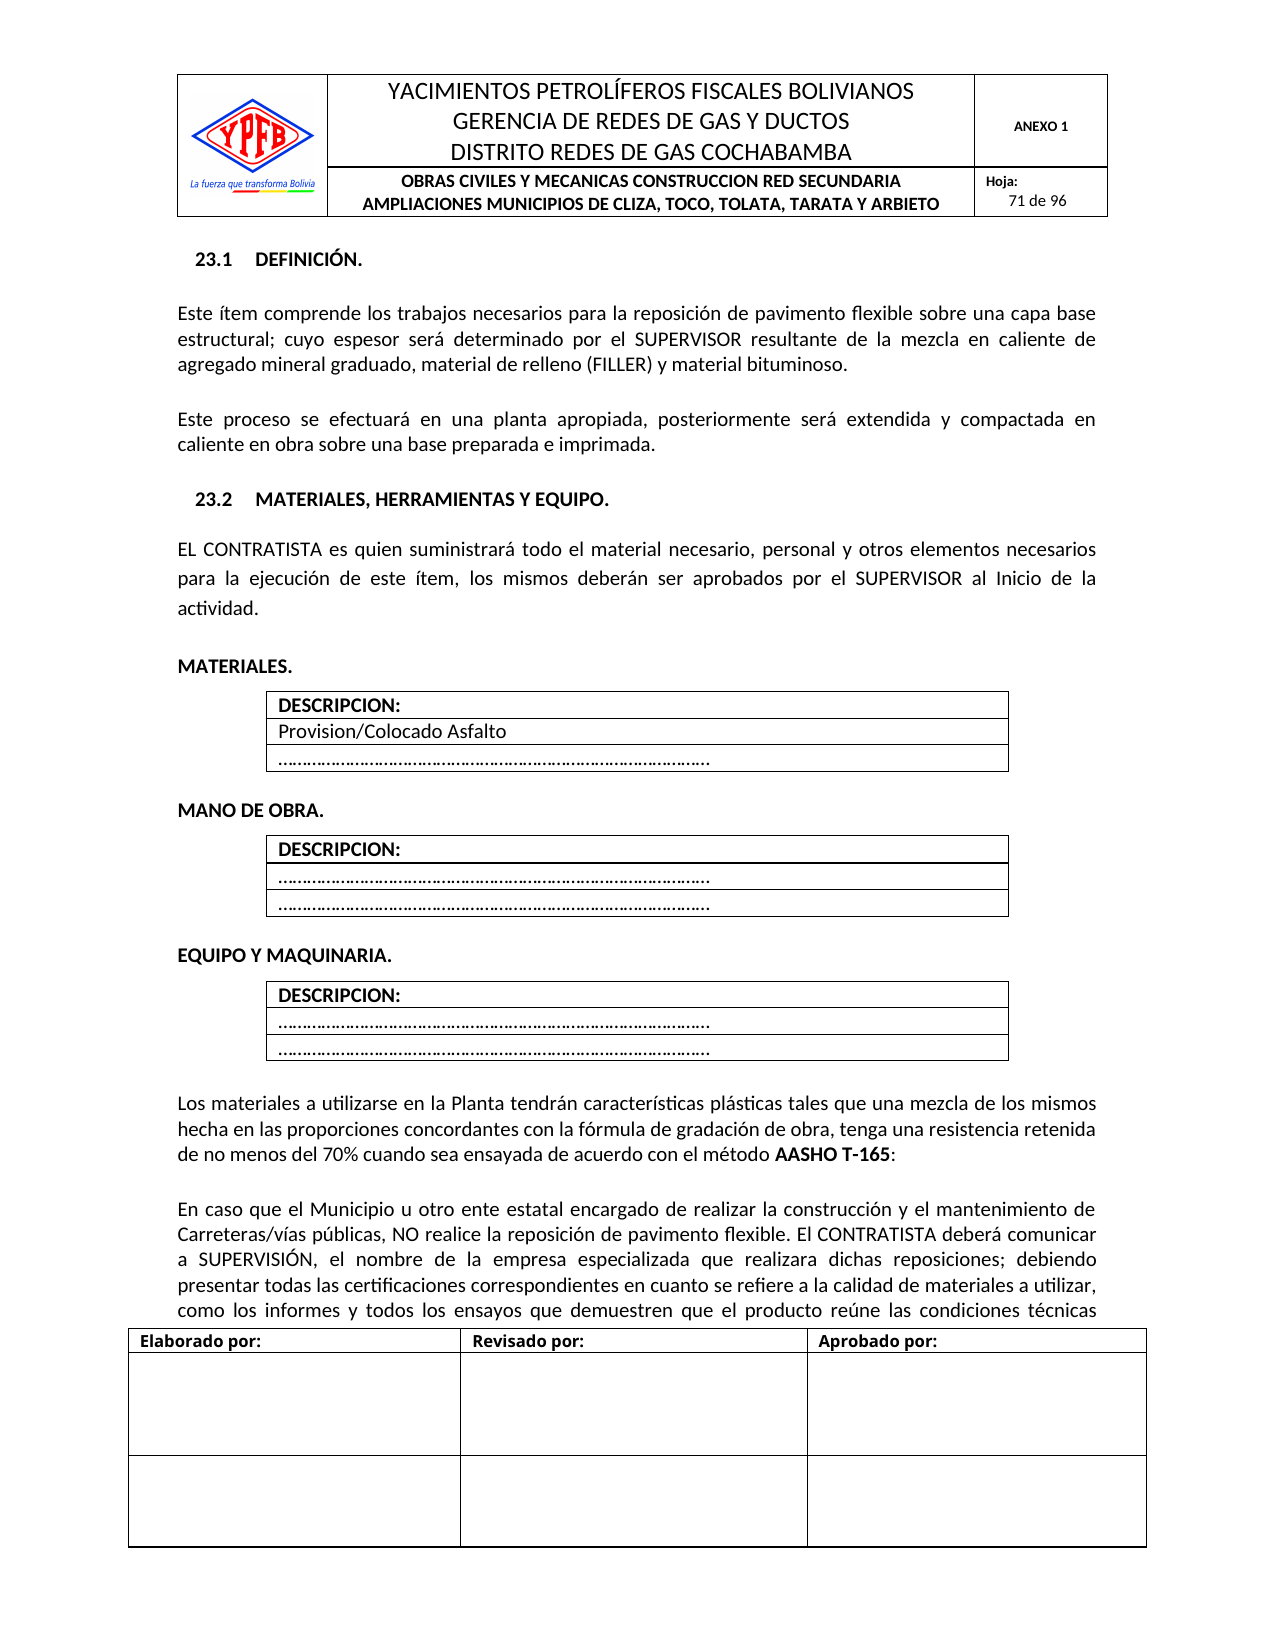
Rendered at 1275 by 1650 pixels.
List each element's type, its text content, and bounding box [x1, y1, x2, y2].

table_header DESCRIPCION: [267, 982, 1008, 1007]
table_cell Provision/Colocado Asfalto [267, 719, 1008, 744]
text Los materiales a utilizarse en la Planta tendrán características plásticas tales que una mezcla de los mismos hecha en las proporciones concordantes con la fórmula de gradación de obra, tenga una resistencia retenida de no menos del 70% cuando sea ensayada de acuerdo con el método AASHO T-165: [177, 1090, 1098, 1167]
table_header DESCRIPCION: [267, 692, 1008, 718]
text MANO DE OBRA. [177, 797, 1098, 822]
table_cell ……………………………………………………………………………… [267, 890, 1008, 916]
text Este proceso se efectuará en una planta apropiada, posteriormente será extendida y compactada en caliente en obra sobre una base preparada e imprimada. [177, 406, 1098, 457]
picture [188, 93, 316, 198]
text EL CONTRATISTA es quien suministrará todo el material necesario, personal y otros elementos necesarios para la ejecución de este ítem, los mismos deberán ser aprobados por el SUPERVISOR al Inicio de la actividad. [177, 536, 1098, 620]
table_cell ……………………………………………………………………………… [267, 1008, 1008, 1034]
list DEFINICIÓN. [195, 246, 1098, 271]
list MATERIALES, HERRAMIENTAS Y EQUIPO. [195, 486, 1098, 511]
text MATERIALES. [177, 653, 1098, 678]
table_cell ……………………………………………………………………………… [267, 745, 1008, 771]
text EQUIPO Y MAQUINARIA. [177, 943, 1098, 968]
text Este ítem comprende los trabajos necesarios para la reposición de pavimento flexible sobre una capa base estructural; cuyo espesor será determinado por el SUPERVISOR resultante de la mezcla en caliente de agregado mineral graduado, material de relleno (FILLER) y material bituminoso. [177, 301, 1098, 377]
table_cell ……………………………………………………………………………… [267, 1035, 1008, 1060]
table_cell ……………………………………………………………………………… [267, 864, 1008, 889]
table_header DESCRIPCION: [267, 836, 1008, 862]
